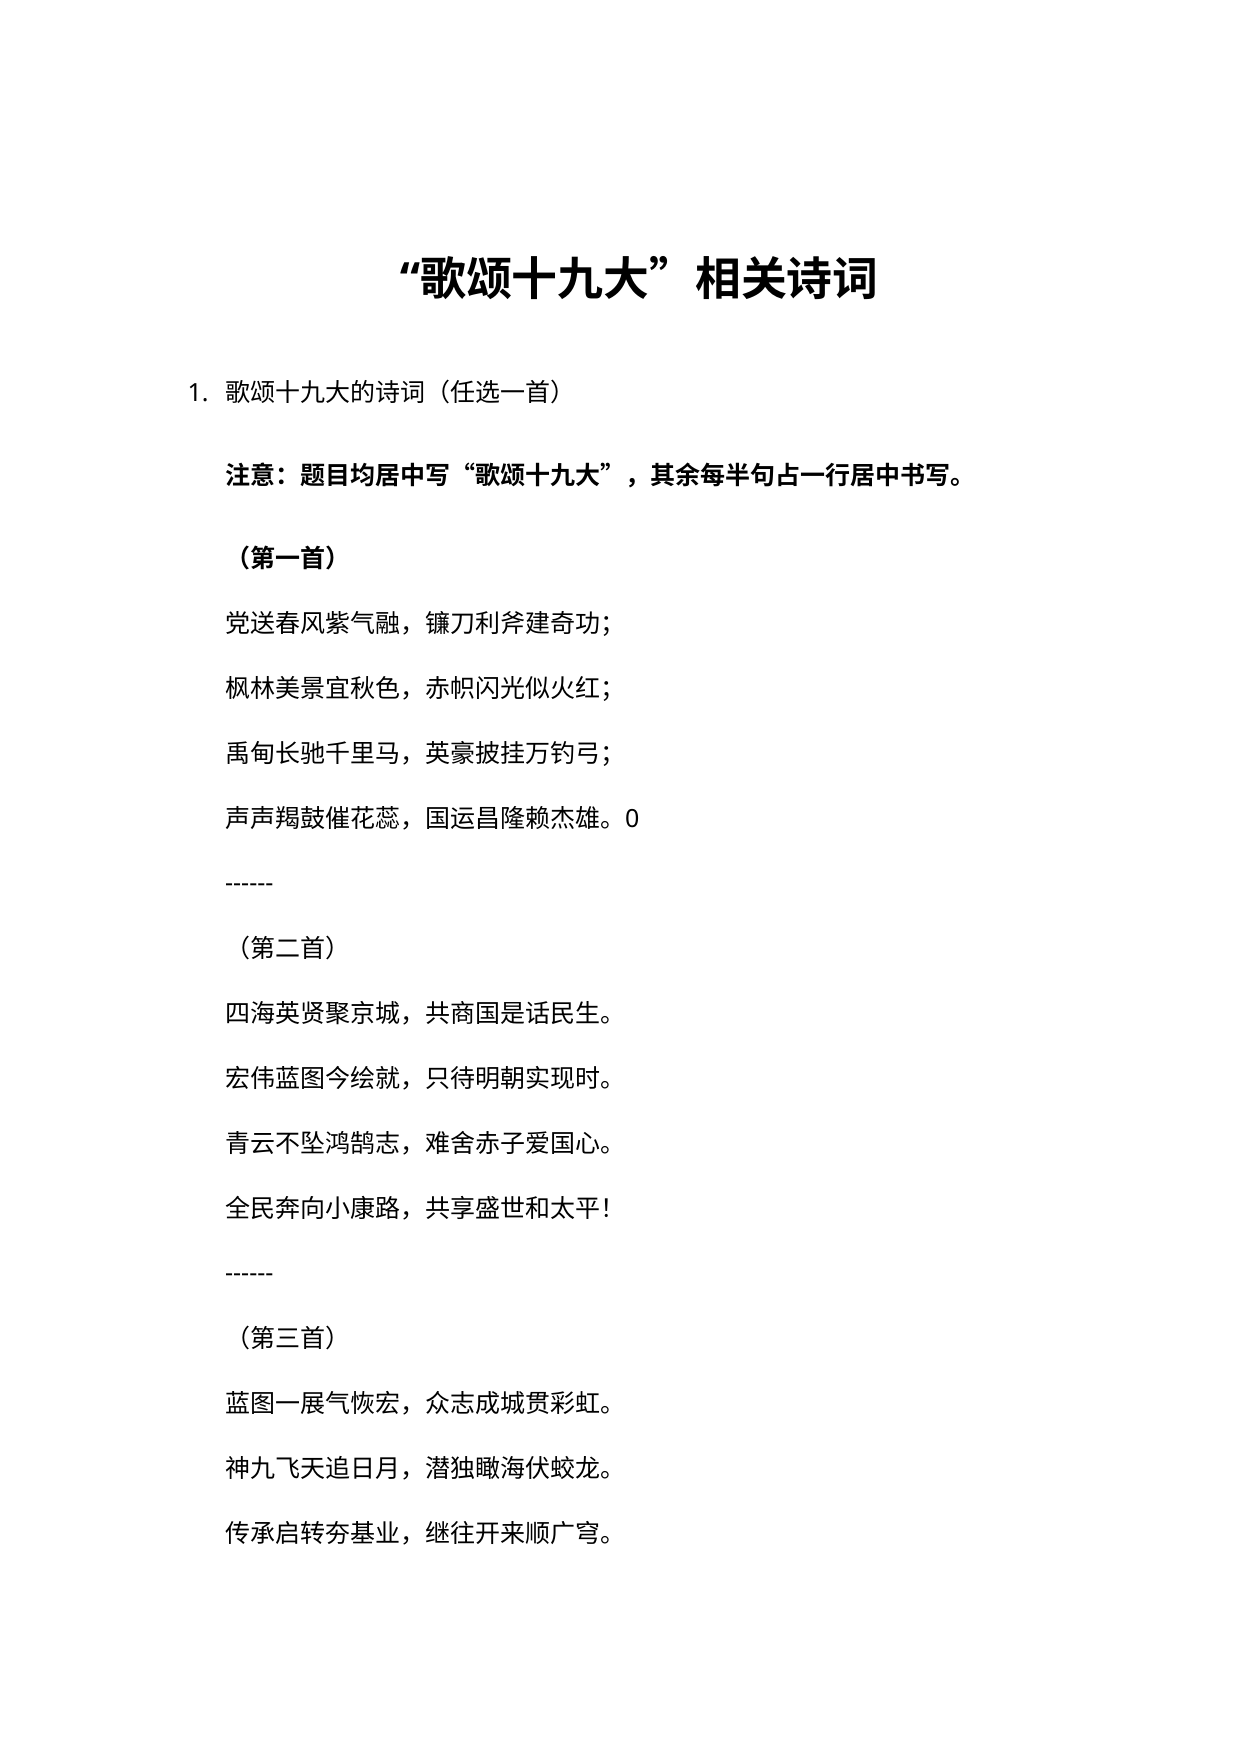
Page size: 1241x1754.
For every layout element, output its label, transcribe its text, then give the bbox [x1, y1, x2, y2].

list 歌颂十九大的诗词（任选一首） [187, 358, 1053, 423]
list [225, 524, 1053, 1564]
list “歌颂十九大”相关诗词 [225, 227, 1053, 324]
list 注意：题目均居中写“歌颂十九大”，其余每半句占一行居中书写。 [225, 441, 1053, 506]
